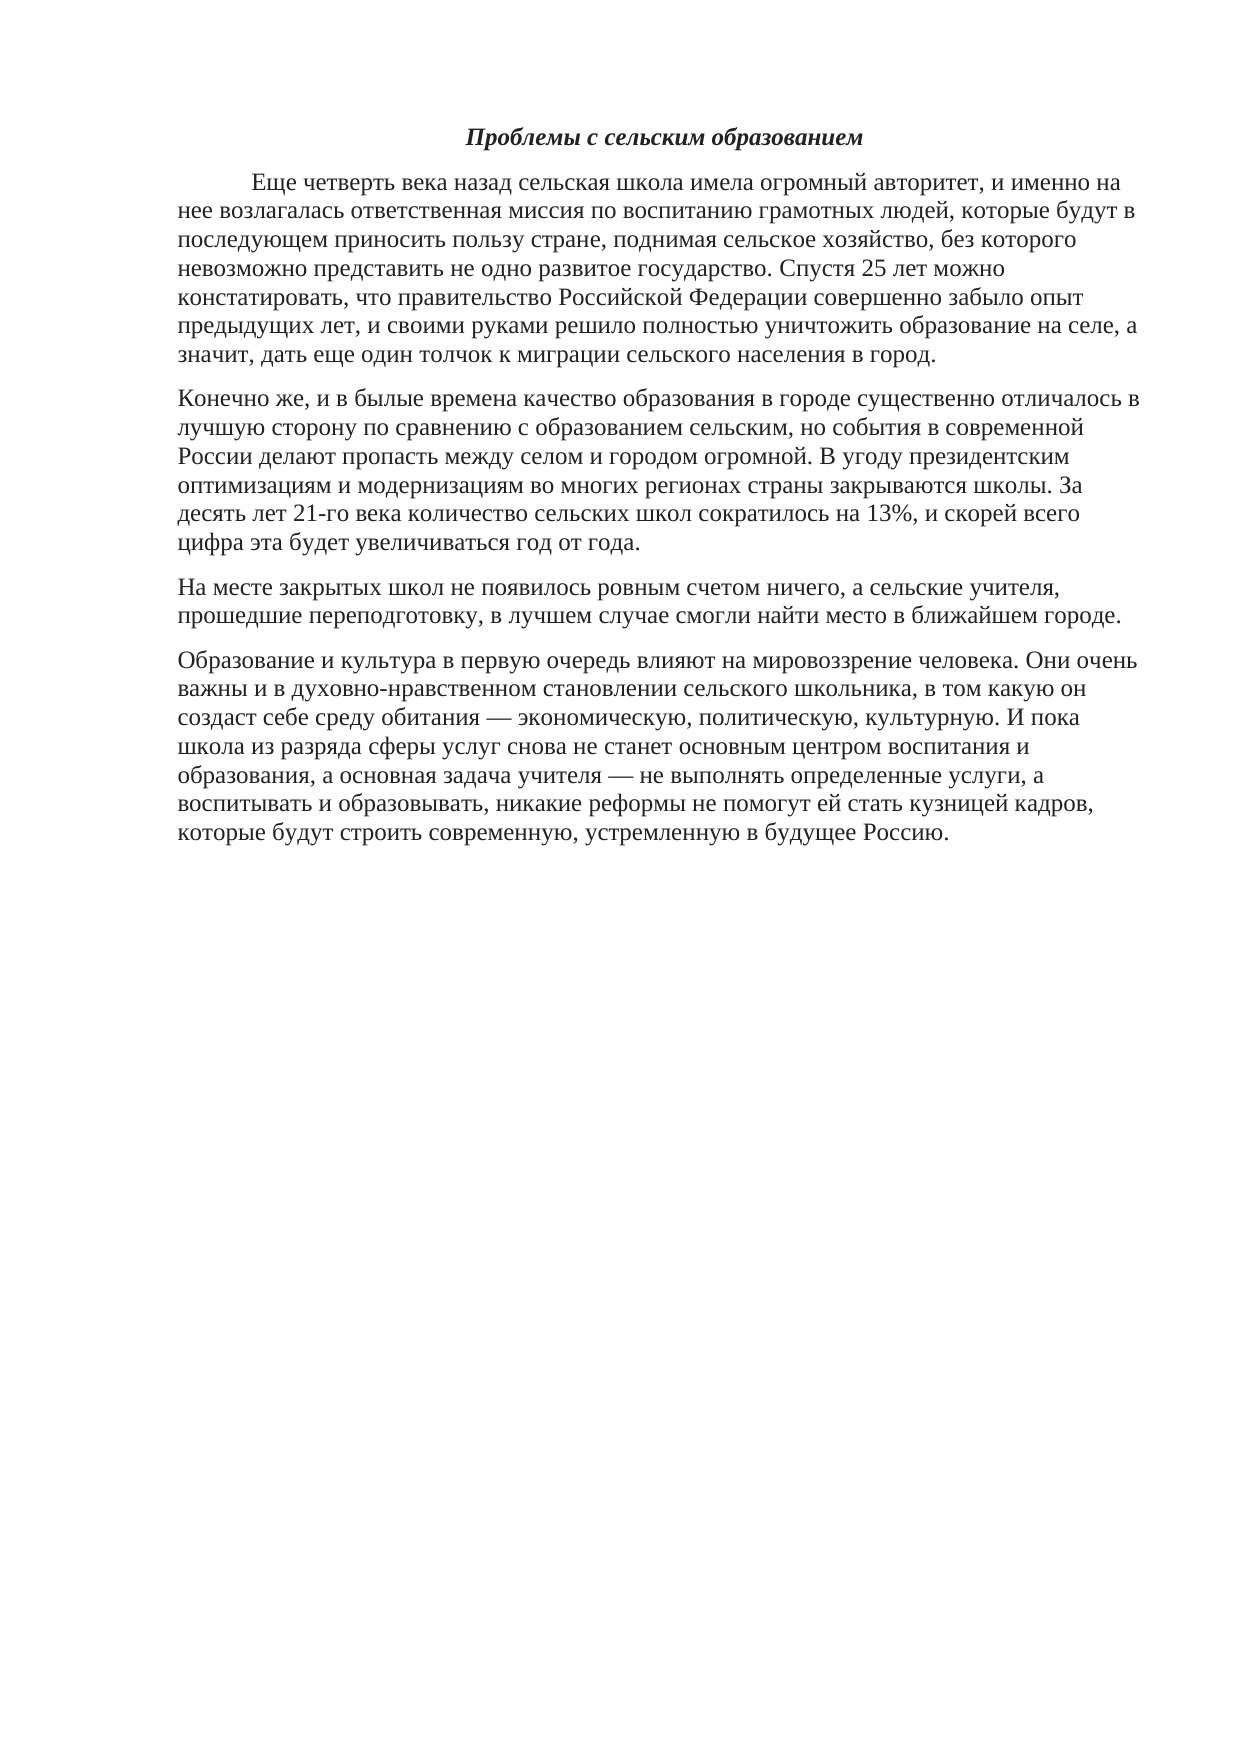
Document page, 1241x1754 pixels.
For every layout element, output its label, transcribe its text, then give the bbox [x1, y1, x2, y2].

text Еще четверть века назад сельская школа имела огромный авторитет, и именно на нее возлагалась ответственная миссия по воспитанию грамотных людей, которые будут в последующем приносить пользу стране, поднимая сельское хозяйство, без которого невозможно представить не одно развитое государство. Спустя 25 лет можно констатировать, что правительство Российской Федерации совершенно забыло опыт предыдущих лет, и своими руками решило полностью уничтожить образование на селе, а значит, дать еще один толчок к миграции сельского населения в город. [177, 167, 1152, 368]
text Конечно же, и в былые времена качество образования в городе существенно отличалось в лучшую сторону по сравнению с образованием сельским, но события в современной России делают пропасть между селом и городом огромной. В угоду президентским оптимизациям и модернизациям во многих регионах страны закрываются школы. За десять лет 21-го века количество сельских школ сократилось на 13%, и скорей всего цифра эта будет увеличиваться год от года. [177, 383, 1152, 556]
text На месте закрытых школ не появилось ровным счетом ничего, а сельские учителя, прошедшие переподготовку, в лучшем случае смогли найти место в ближайшем городе. [177, 572, 1152, 629]
text Образование и культура в первую очередь влияют на мировоззрение человека. Они очень важны и в духовно-нравственном становлении сельского школьника, в том какую он создаст себе среду обитания — экономическую, политическую, культурную. И пока школа из разряда сферы услуг снова не станет основным центром воспитания и образования, а основная задача учителя — не выполнять определенные услуги, а воспитывать и образовывать, никакие реформы не помогут ей стать кузницей кадров, которые будут строить современную, устремленную в будущее Россию. [177, 645, 1152, 846]
text Проблемы с сельским образованием [177, 118, 1152, 151]
